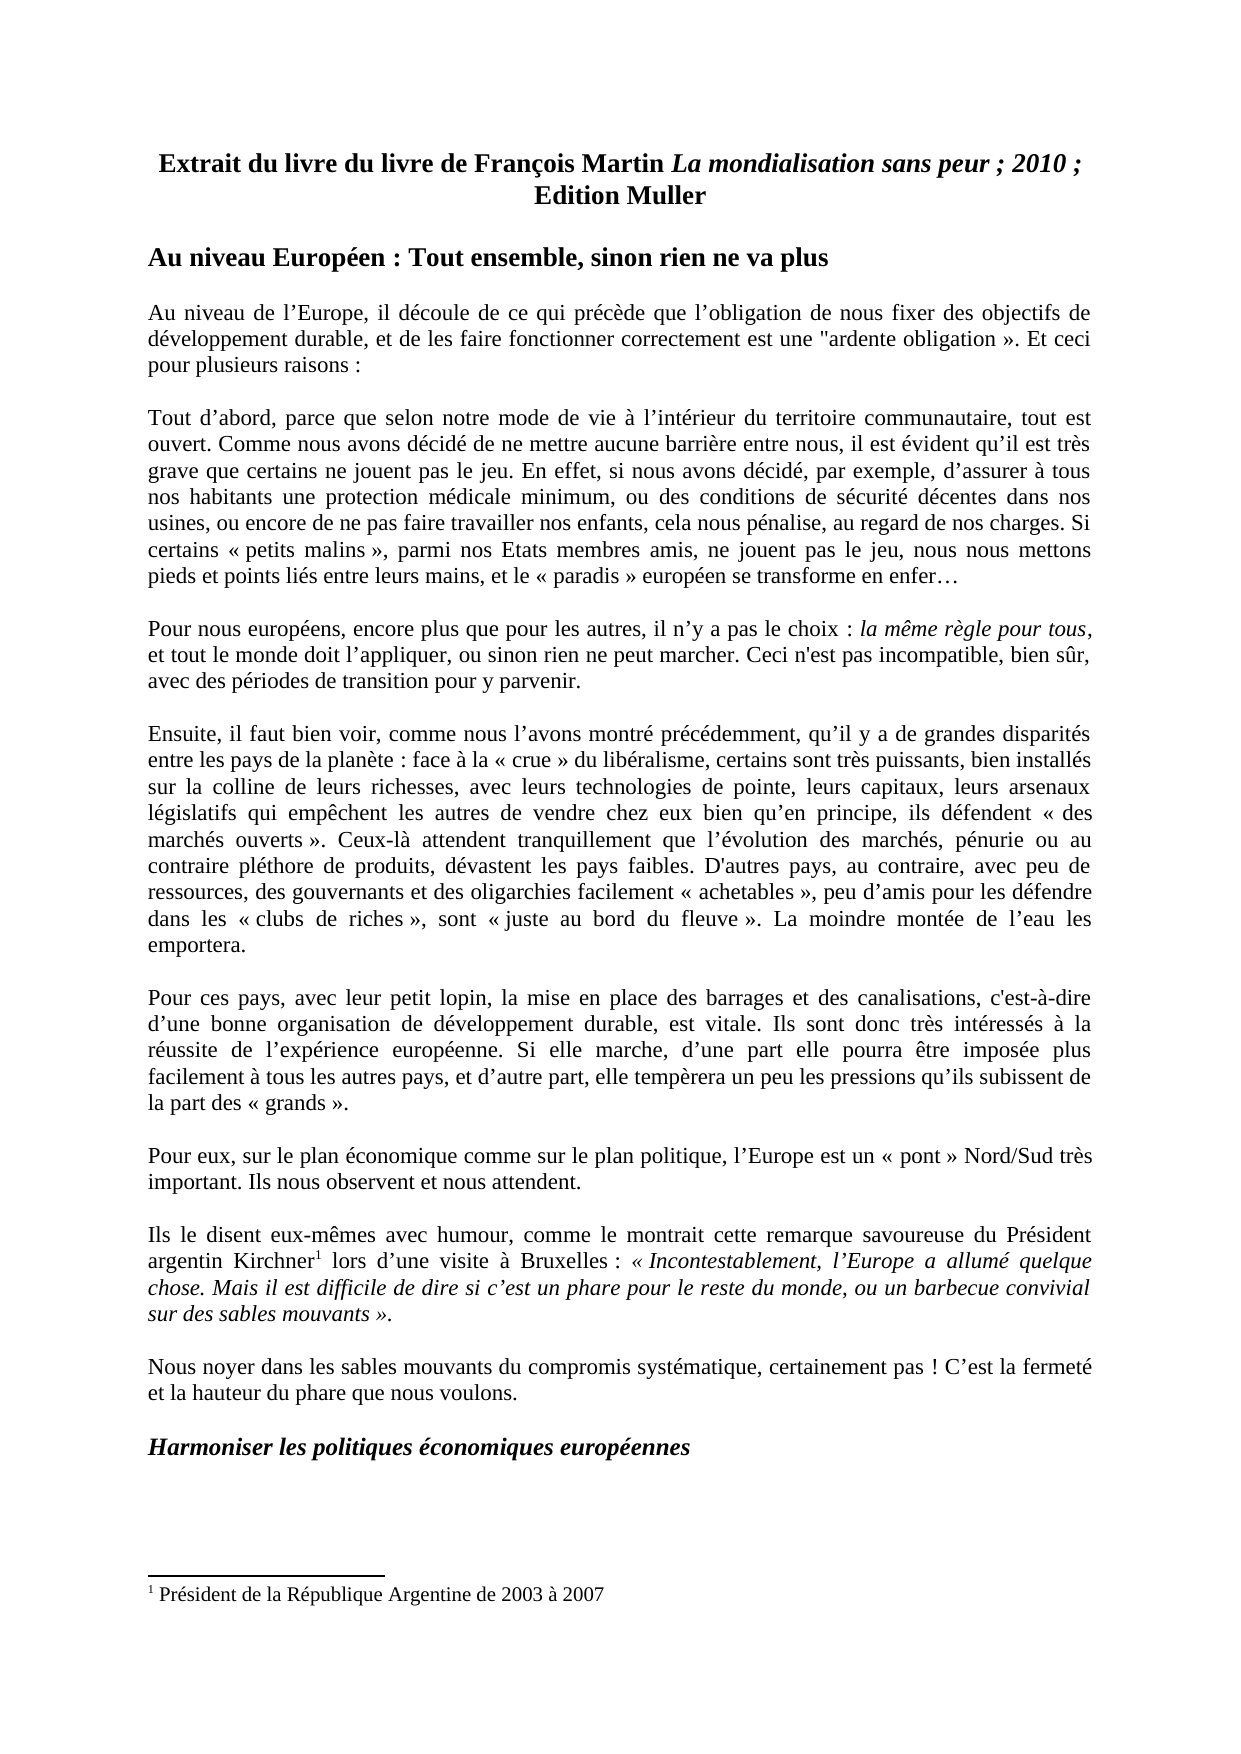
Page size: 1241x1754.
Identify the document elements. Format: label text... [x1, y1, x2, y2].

text Ensuite, il faut bien voir, comme nous l’avons montré précédemment, qu’il y a de grandes disparités entre les pays de la planète : face à la « crue » du libéralisme, certains sont très puissants, bien installés sur la colline de leurs richesses, avec leurs technologies de pointe, leurs capitaux, leurs arsenaux législatifs qui empêchent les autres de vendre chez eux bien qu’en principe, ils défendent « des marchés ouverts ». Ceux-là attendent tranquillement que l’évolution des marchés, pénurie ou au contraire pléthore de produits, dévastent les pays faibles. D'autres pays, au contraire, avec peu de ressources, des gouvernants et des oligarchies facilement « achetables », peu d’amis pour les défendre dans les « clubs de riches », sont « juste au bord du fleuve ». La moindre montée de l’eau les emportera. [148, 720, 1093, 957]
text Au niveau Européen : Tout ensemble, sinon rien ne va plus [148, 241, 1093, 272]
text Pour ces pays, avec leur petit lopin, la mise en place des barrages et des canalisations, c'est-à-dire d’une bonne organisation de développement durable, est vitale. Ils sont donc très intéressés à la réussite de l’expérience européenne. Si elle marche, d’une part elle pourra être imposée plus facilement à tous les autres pays, et d’autre part, elle tempèrera un peu les pressions qu’ils subissent de la part des « grands ». [148, 984, 1093, 1116]
text Tout d’abord, parce que selon notre mode de vie à l’intérieur du territoire communautaire, tout est ouvert. Comme nous avons décidé de ne mettre aucune barrière entre nous, il est évident qu’il est très grave que certains ne jouent pas le jeu. En effet, si nous avons décidé, par exemple, d’assurer à tous nos habitants une protection médicale minimum, ou des conditions de sécurité décentes dans nos usines, ou encore de ne pas faire travailler nos enfants, cela nous pénalise, au regard de nos charges. Si certains « petits malins », parmi nos Etats membres amis, ne jouent pas le jeu, nous nous mettons pieds et points liés entre leurs mains, et le « paradis » européen se transforme en enfer… [148, 404, 1093, 588]
text Ils le disent eux-mêmes avec humour, comme le montrait cette remarque savoureuse du Président argentin Kirchner lors d’une visite à Bruxelles : « Incontestablement, l’Europe a allumé quelque chose. Mais il est difficile de dire si c’est un phare pour le reste du monde, ou un barbecue convivial sur des sables mouvants ». [148, 1221, 1093, 1326]
text Pour nous européens, encore plus que pour les autres, il n’y a pas le choix : la même règle pour tous, et tout le monde doit l’appliquer, ou sinon rien ne peut marcher. Ceci n'est pas incompatible, bien sûr, avec des périodes de transition pour y parvenir. [148, 615, 1093, 694]
text Au niveau de l’Europe, il découle de ce qui précède que l’obligation de nous fixer des objectifs de développement durable, et de les faire fonctionner correctement est une "ardente obligation ». Et ceci pour plusieurs raisons : [148, 298, 1093, 378]
text Harmoniser les politiques économiques européennes [148, 1432, 1093, 1461]
text Extrait du livre du livre de François Martin La mondialisation sans peur ; 2010 ; Edition Muller [148, 148, 1093, 210]
text Pour eux, sur le plan économique comme sur le plan politique, l’Europe est un « pont » Nord/Sud très important. Ils nous observent et nous attendent. [148, 1142, 1093, 1194]
text Nous noyer dans les sables mouvants du compromis systématique, certainement pas ! C’est la fermeté et la hauteur du phare que nous voulons. [148, 1353, 1093, 1405]
